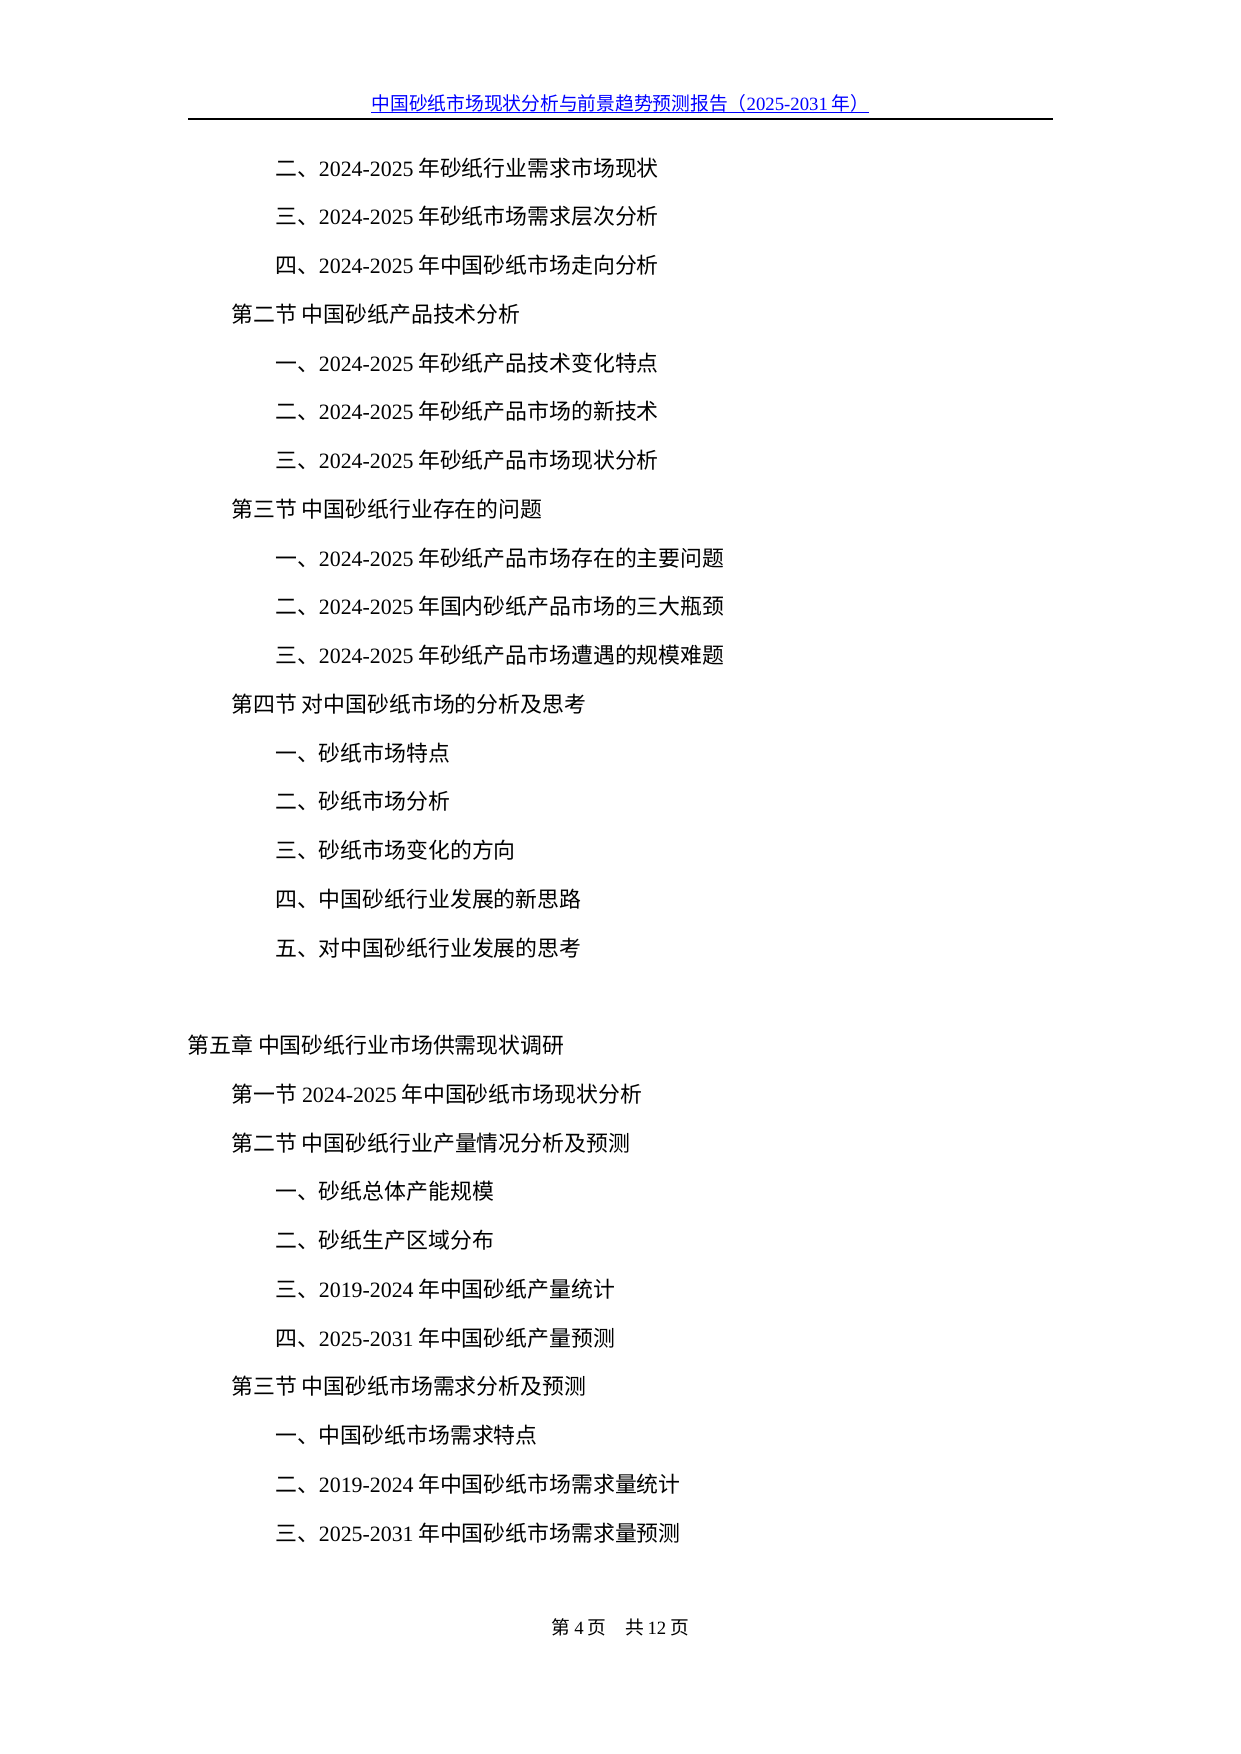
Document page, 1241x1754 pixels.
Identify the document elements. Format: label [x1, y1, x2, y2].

text [187, 150, 1053, 1548]
